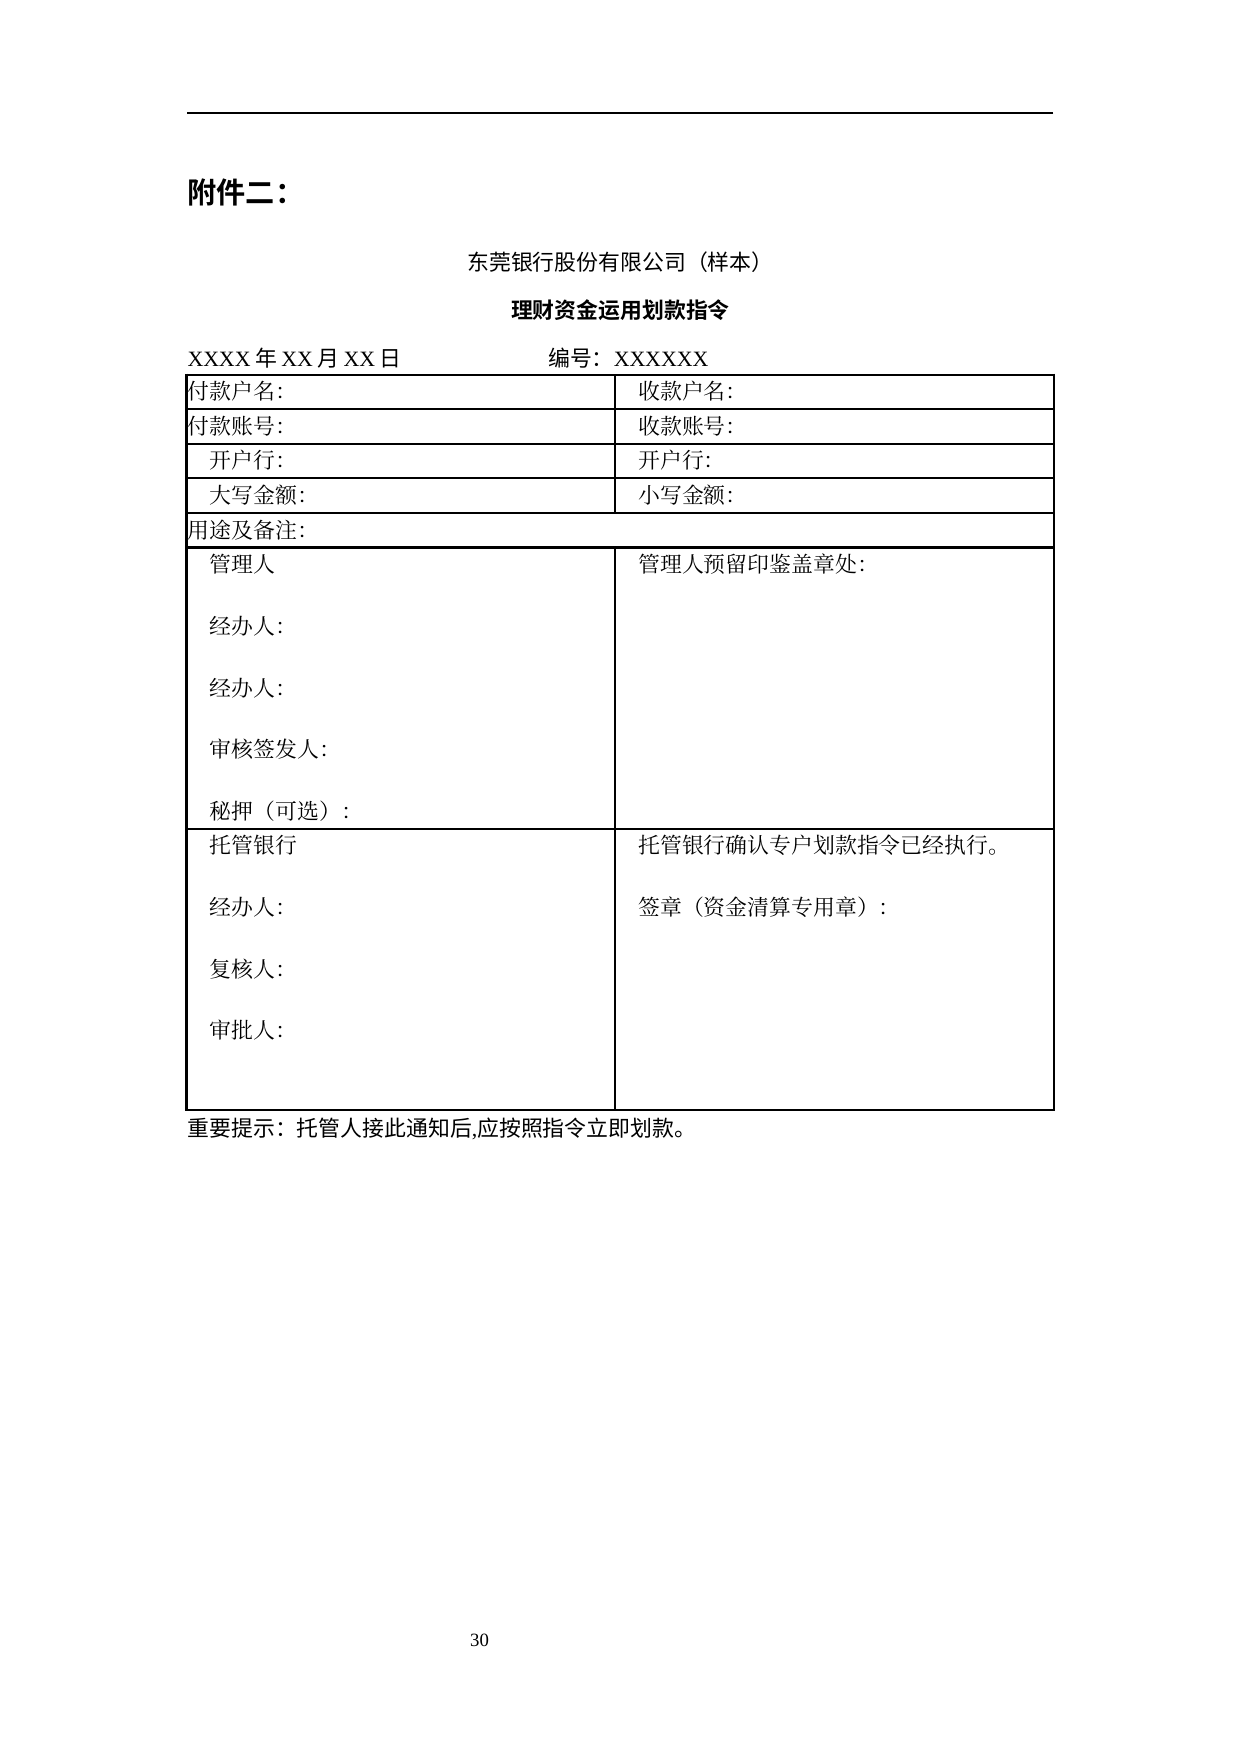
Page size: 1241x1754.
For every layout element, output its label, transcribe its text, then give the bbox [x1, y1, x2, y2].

table_cell 大写金额： [188, 479, 614, 512]
table_cell 用途及备注： [188, 514, 1053, 546]
text 理财资金运用划款指令 [187, 293, 1053, 325]
table_cell 小写金额： [616, 479, 1053, 512]
table_cell 开户行： [188, 445, 614, 477]
text 东莞银行股份有限公司（样本） [187, 244, 1053, 277]
text 重要提示：托管人接此通知后,应按照指令立即划款。 [187, 1111, 1053, 1143]
table_header 收款户名： [616, 376, 1053, 408]
table_header 付款户名： [188, 376, 614, 408]
table_cell 开户行： [616, 445, 1053, 477]
table_cell 管理人预留印鉴盖章处： [616, 549, 1053, 828]
text XXXX年XX月XX日 编号：XXXXXX [187, 341, 1053, 373]
table_cell 付款账号： [188, 410, 614, 443]
table_cell 托管银行 经办人： 复核人： 审批人： [188, 830, 614, 1109]
table_cell 收款账号： [616, 410, 1053, 443]
table_cell 管理人 经办人： 经办人： 审核签发人： 秘押（可选）： [188, 549, 614, 828]
table_cell 托管银行确认专户划款指令已经执行。 签章（资金清算专用章）： [616, 830, 1053, 1109]
text 附件二： [187, 158, 1053, 223]
